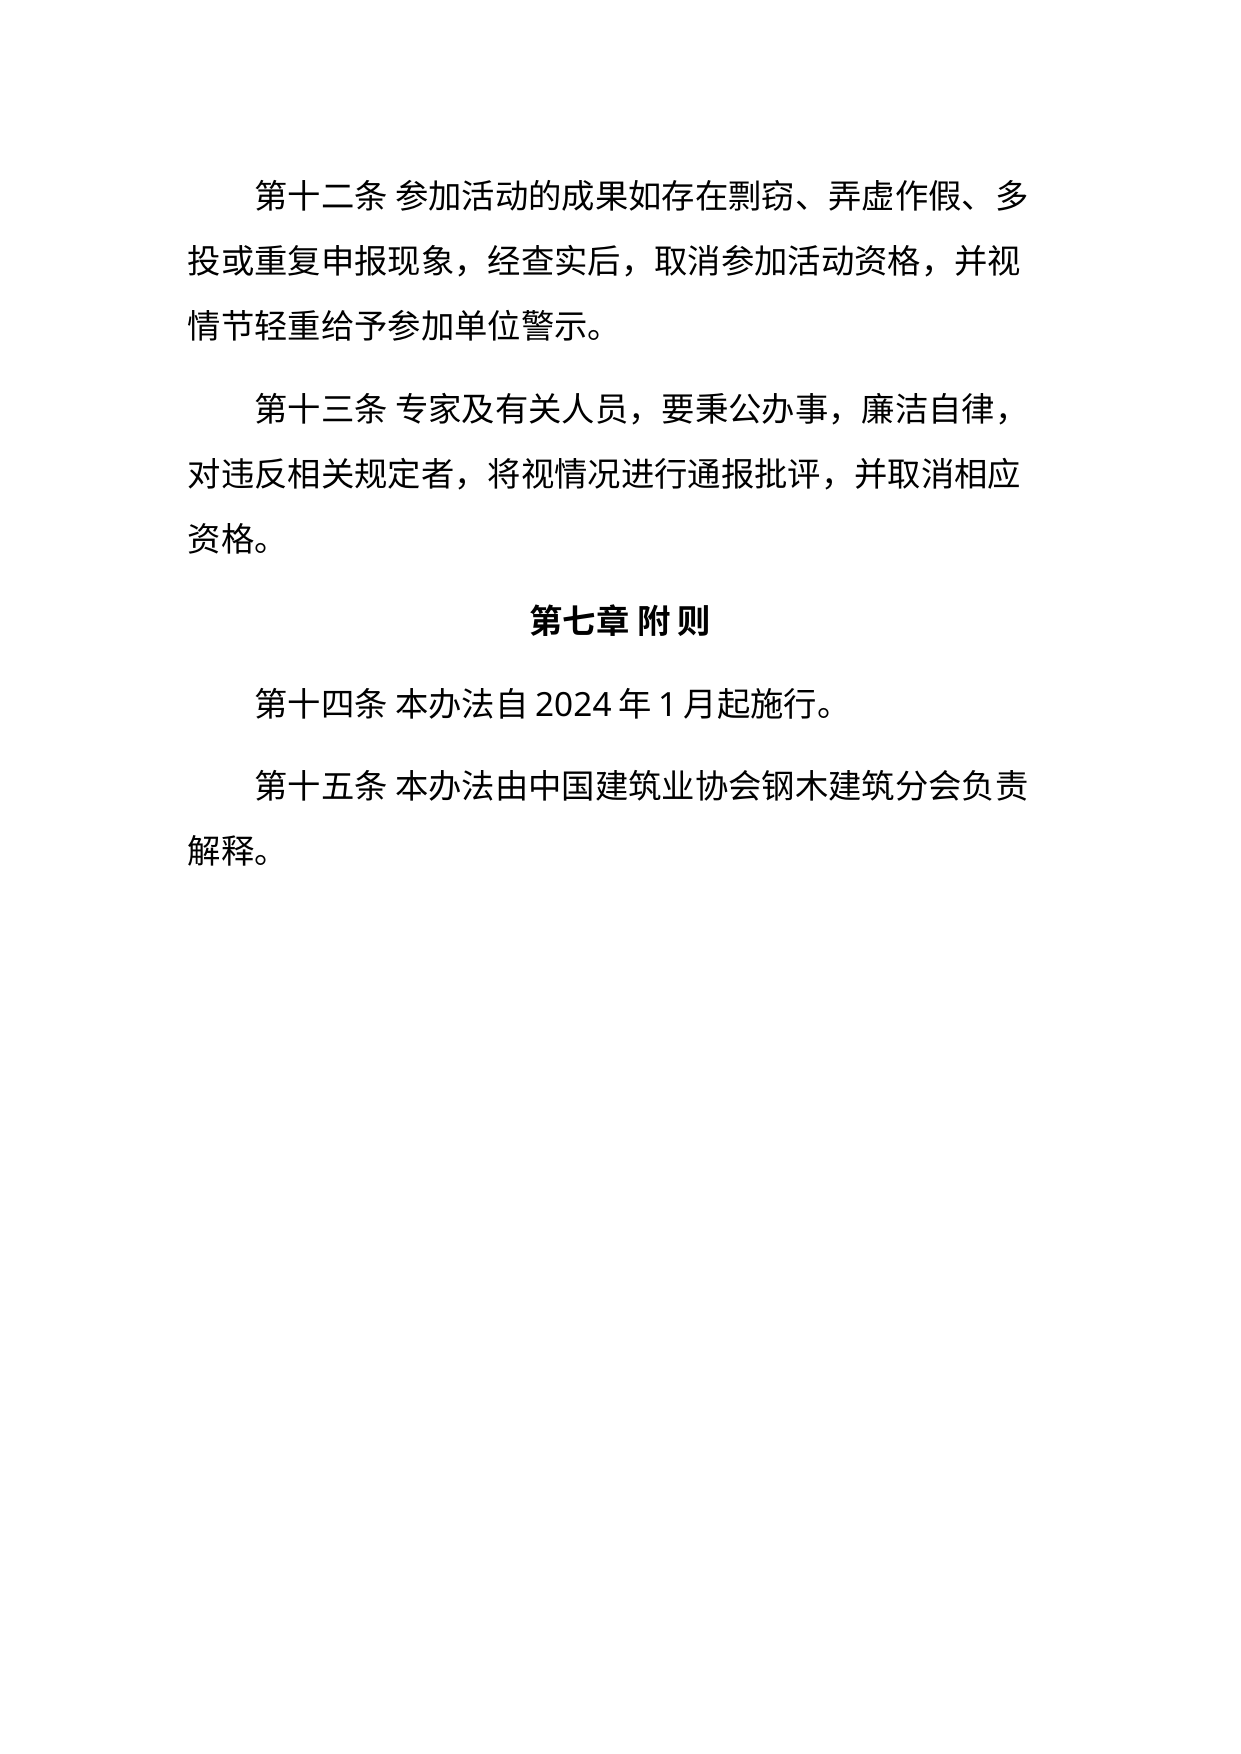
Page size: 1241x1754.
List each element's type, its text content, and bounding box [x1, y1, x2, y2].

text 第十三条 专家及有关人员，要秉公办事，廉洁自律，对违反相关规定者，将视情况进行通报批评，并取消相应资格。 [187, 374, 1053, 569]
text 第十四条 本办法自2024年1月起施行。 [187, 669, 1053, 734]
text 第七章 附 则 [187, 587, 1053, 652]
text 第十二条 参加活动的成果如存在剽窃、弄虚作假、多投或重复申报现象，经查实后，取消参加活动资格，并视情节轻重给予参加单位警示。 [187, 162, 1053, 357]
text 第十五条 本办法由中国建筑业协会钢木建筑分会负责解释。 [187, 752, 1053, 882]
